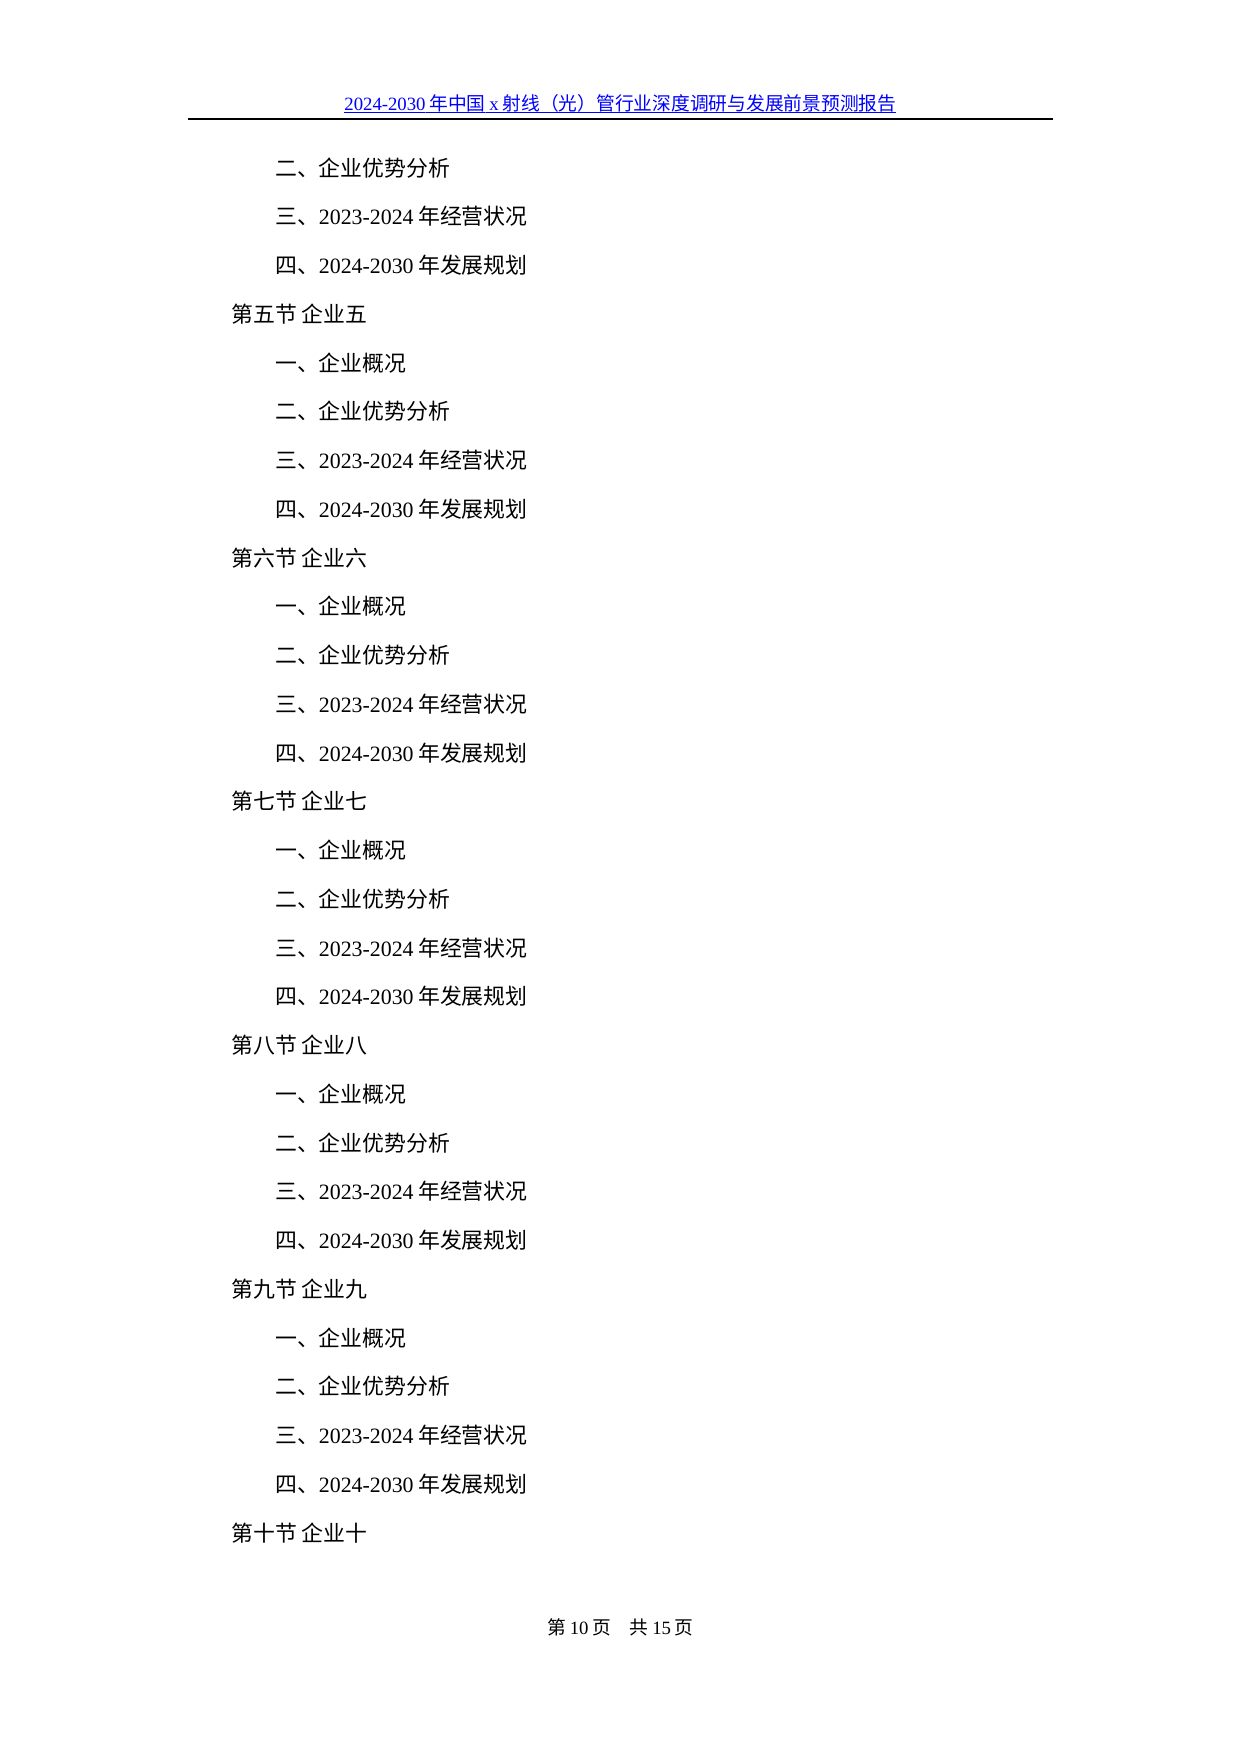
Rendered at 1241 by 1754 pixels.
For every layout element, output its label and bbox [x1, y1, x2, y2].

text [187, 150, 1053, 1548]
